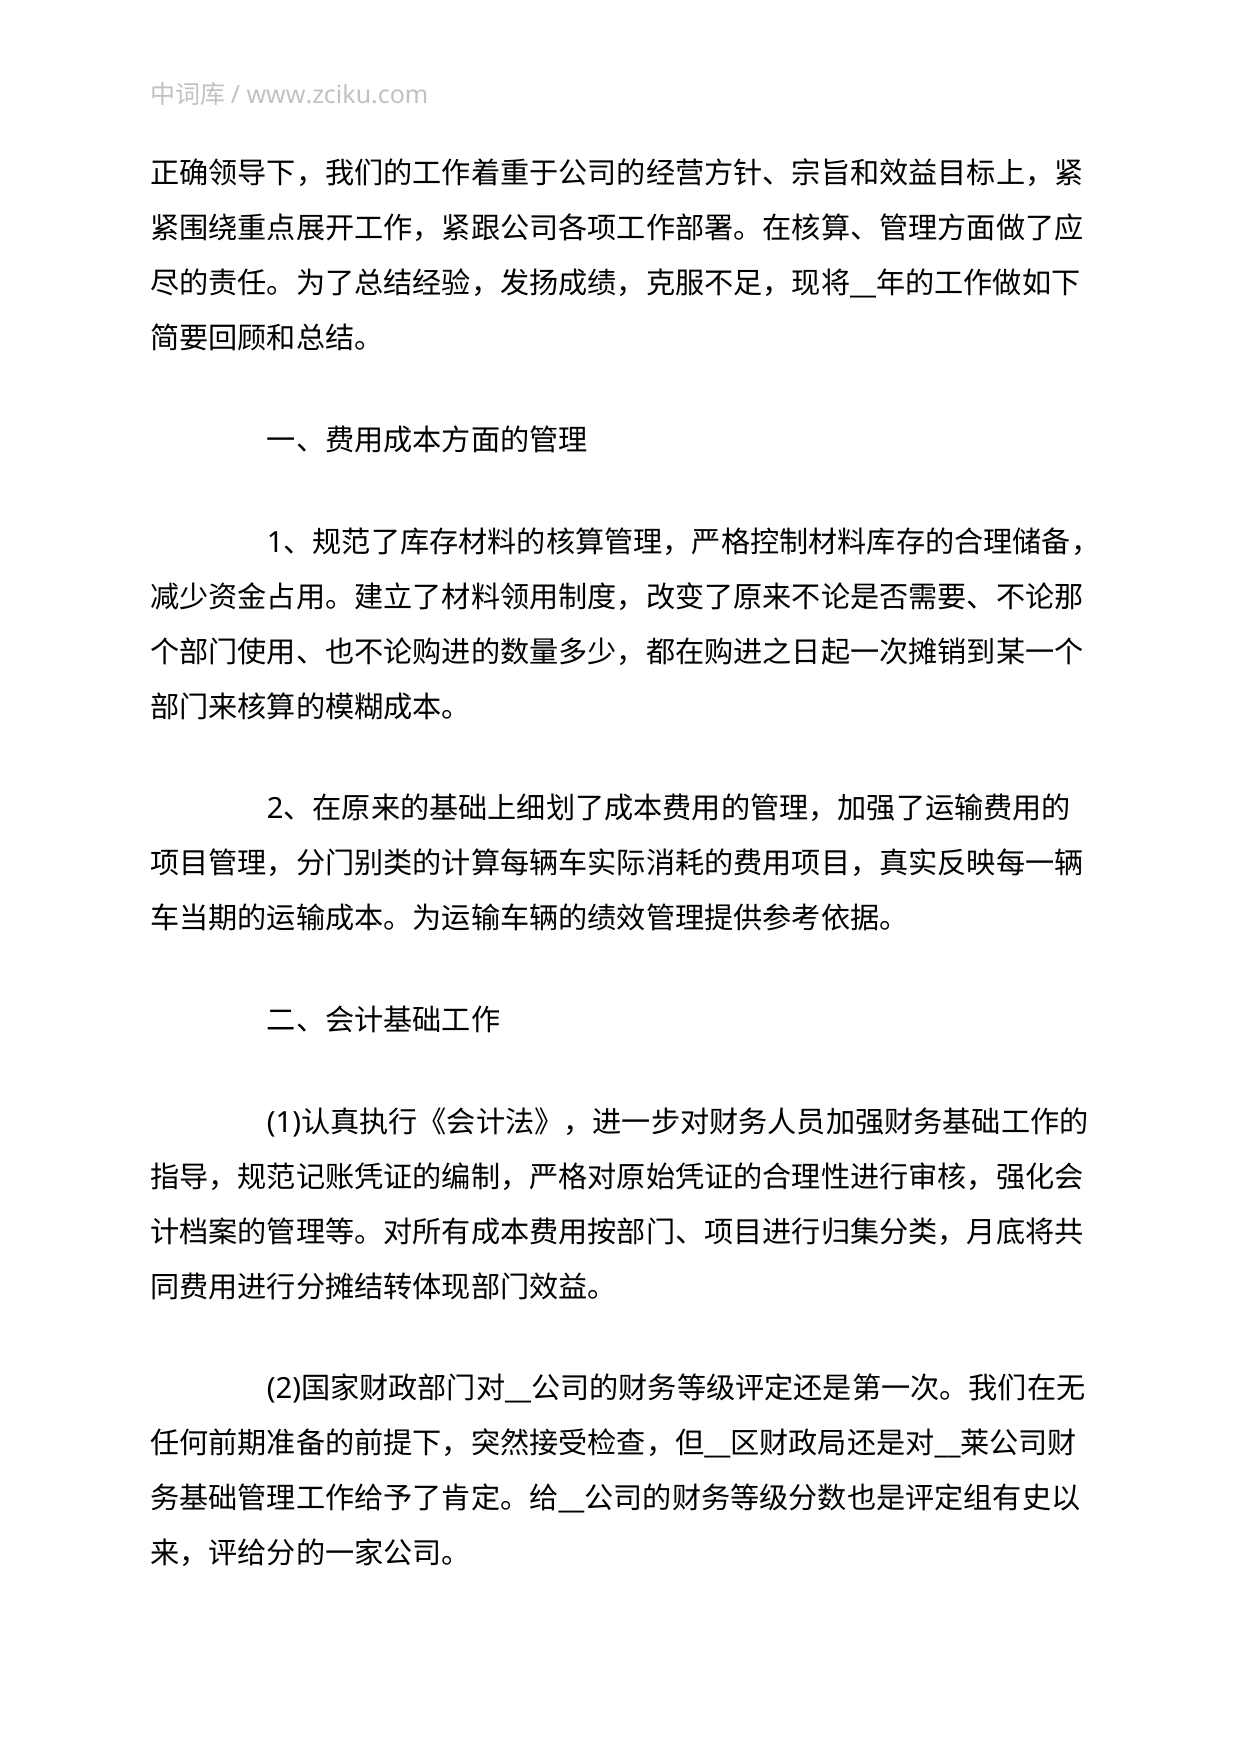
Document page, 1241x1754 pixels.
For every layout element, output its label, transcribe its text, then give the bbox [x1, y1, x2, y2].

text (2)国家财政部门对__公司的财务等级评定还是第一次。我们在无任何前期准备的前提下，突然接受检查，但__区财政局还是对__莱公司财务基础管理工作给予了肯定。给__公司的财务等级分数也是评定组有史以来，评给分的一家公司。 [150, 1365, 1090, 1572]
text 二、会计基础工作 [150, 997, 1090, 1039]
text 1、规范了库存材料的核算管理，严格控制材料库存的合理储备，减少资金占用。建立了材料领用制度，改变了原来不论是否需要、不论那个部门使用、也不论购进的数量多少，都在购进之日起一次摊销到某一个部门来核算的模糊成本。 [150, 518, 1090, 725]
text 2、在原来的基础上细划了成本费用的管理，加强了运输费用的项目管理，分门别类的计算每辆车实际消耗的费用项目，真实反映每一辆车当期的运输成本。为运输车辆的绩效管理提供参考依据。 [150, 785, 1090, 937]
text 一、费用成本方面的管理 [150, 417, 1090, 459]
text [150, 150, 1090, 357]
text (1)认真执行《会计法》，进一步对财务人员加强财务基础工作的指导，规范记账凭证的编制，严格对原始凭证的合理性进行审核，强化会计档案的管理等。对所有成本费用按部门、项目进行归集分类，月底将共同费用进行分摊结转体现部门效益。 [150, 1098, 1090, 1305]
